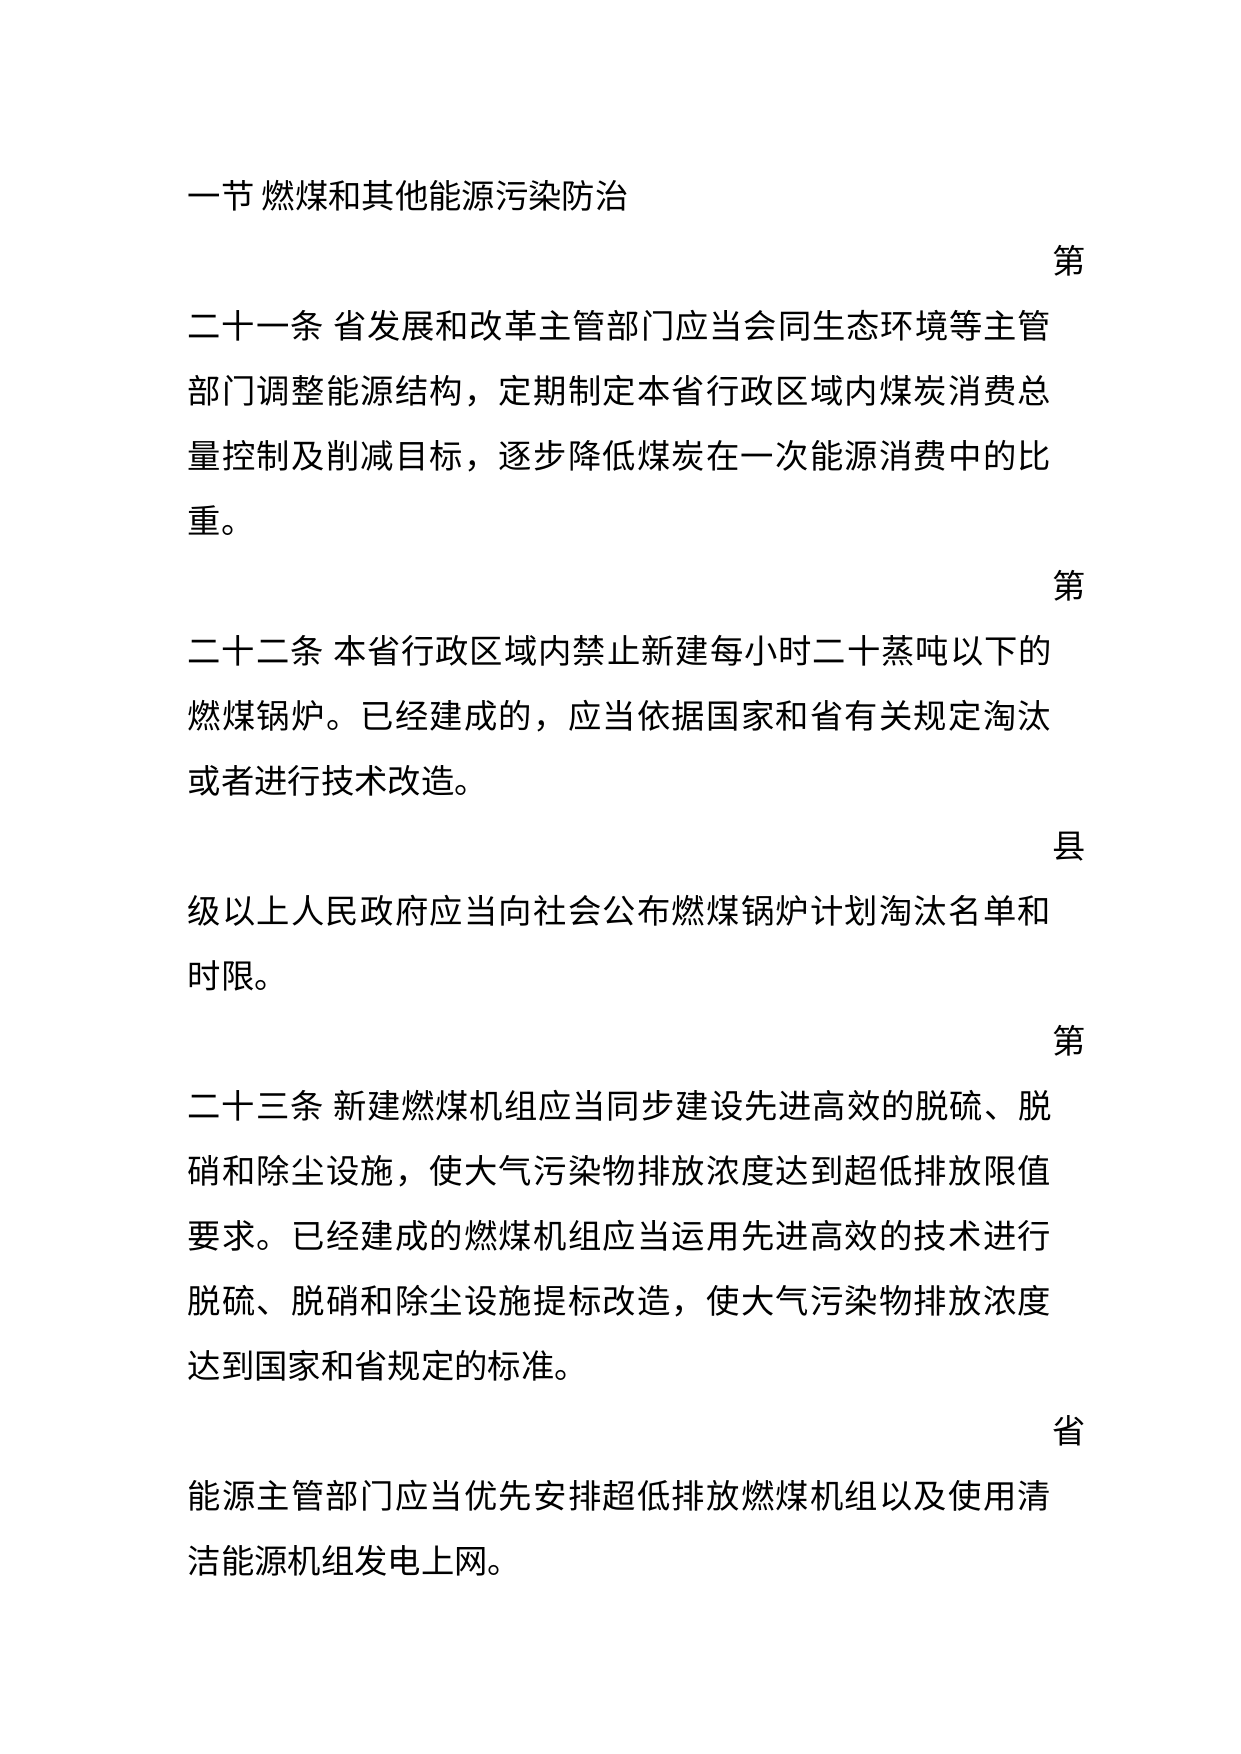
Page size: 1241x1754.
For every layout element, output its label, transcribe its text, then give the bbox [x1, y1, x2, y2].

text 第一节 燃煤和其他能源污染防治 [187, 162, 1053, 227]
text 县级以上人民政府应当向社会公布燃煤锅炉计划淘汰名单和时限。 [187, 812, 1053, 1007]
text 第二十二条 本省行政区域内禁止新建每小时二十蒸吨以下的燃煤锅炉。已经建成的，应当依据国家和省有关规定淘汰或者进行技术改造。 [187, 552, 1053, 812]
text 省能源主管部门应当优先安排超低排放燃煤机组以及使用清洁能源机组发电上网。 [187, 1397, 1053, 1592]
text 第二十一条 省发展和改革主管部门应当会同生态环境等主管部门调整能源结构，定期制定本省行政区域内煤炭消费总量控制及削减目标，逐步降低煤炭在一次能源消费中的比重。 [187, 227, 1053, 552]
text 第二十三条 新建燃煤机组应当同步建设先进高效的脱硫、脱硝和除尘设施，使大气污染物排放浓度达到超低排放限值要求。已经建成的燃煤机组应当运用先进高效的技术进行脱硫、脱硝和除尘设施提标改造，使大气污染物排放浓度达到国家和省规定的标准。 [187, 1007, 1053, 1397]
